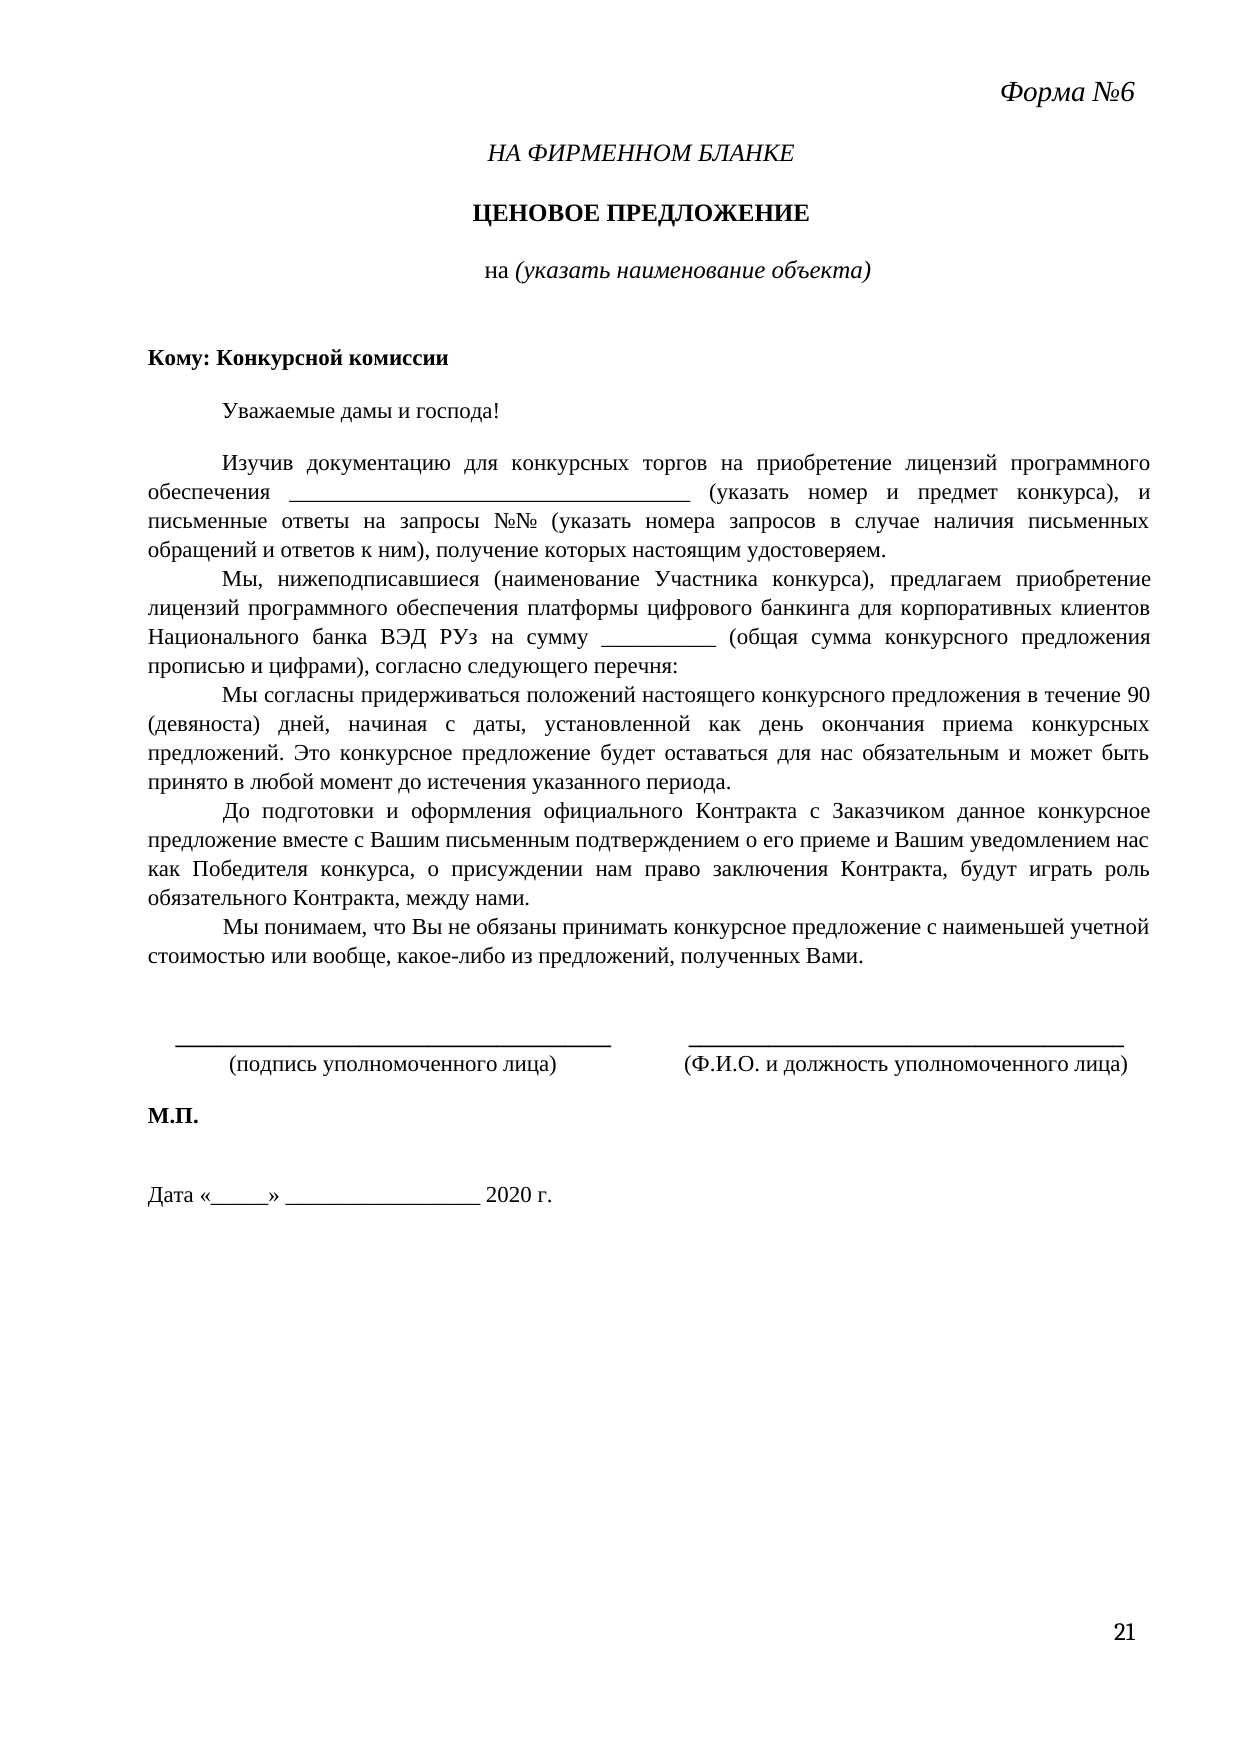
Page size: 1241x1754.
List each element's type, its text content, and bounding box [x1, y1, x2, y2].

table_header ______________________________________ [136, 1024, 650, 1050]
text Мы, нижеподписавшиеся (наименование Участника конкурса), предлагаем приобретение лицензий программного обеспечения платформы цифрового банкинга для корпоративных клиентов Национального банка ВЭД РУз на сумму __________ (общая сумма конкурсного предложения прописью и цифрами), согласно следующего перечня: [148, 565, 1152, 678]
text Мы понимаем, что Вы не обязаны принимать конкурсное предложение с наименьшей учетной стоимостью или вообще, какое-либо из предложений, полученных Вами. [148, 913, 1152, 968]
text М.П. [148, 1102, 1152, 1129]
text на (указать наименование объекта) [204, 255, 1152, 283]
subtitle ЦЕНОВОЕ ПРЕДЛОЖЕНИЕ [151, 198, 1132, 226]
text НА ФИРМЕННОМ БЛАНКЕ [196, 138, 1086, 166]
table_cell (подпись уполномоченного лица) [136, 1050, 650, 1076]
text Мы согласны придерживаться положений настоящего конкурсного предложения в течение 90 (девяноста) дней, начиная с даты, установленной как день окончания приема конкурсных предложений. Это конкурсное предложение будет оставаться для нас обязательным и может быть принято в любой момент до истечения указанного периода. [148, 681, 1152, 794]
text Кому: Конкурсной комиссии [148, 344, 1152, 370]
table_cell (Ф.И.О. и должность уполномоченного лица) [650, 1050, 1163, 1076]
table_header ______________________________________ [650, 1024, 1163, 1050]
text Дата «_____» _________________ 2020 г. [148, 1182, 1152, 1208]
text Изучив документацию для конкурсных торгов на приобретение лицензий программного обеспечения ___________________________________ (указать номер и предмет конкурса), и письменные ответы на запросы №№ (указать номера запросов в случае наличия письменных обращений и ответов к ним), получение которых настоящим удостоверяем. [148, 449, 1152, 563]
subtitle Форма №6 [148, 74, 1135, 107]
text Уважаемые дамы и господа! [148, 397, 1152, 423]
text До подготовки и оформления официального Контракта с Заказчиком данное конкурсное предложение вместе с Вашим письменным подтверждением о его приеме и Вашим уведомлением нас как Победителя конкурса, о присуждении нам право заключения Контракта, будут играть роль обязательного Контракта, между нами. [148, 797, 1152, 910]
